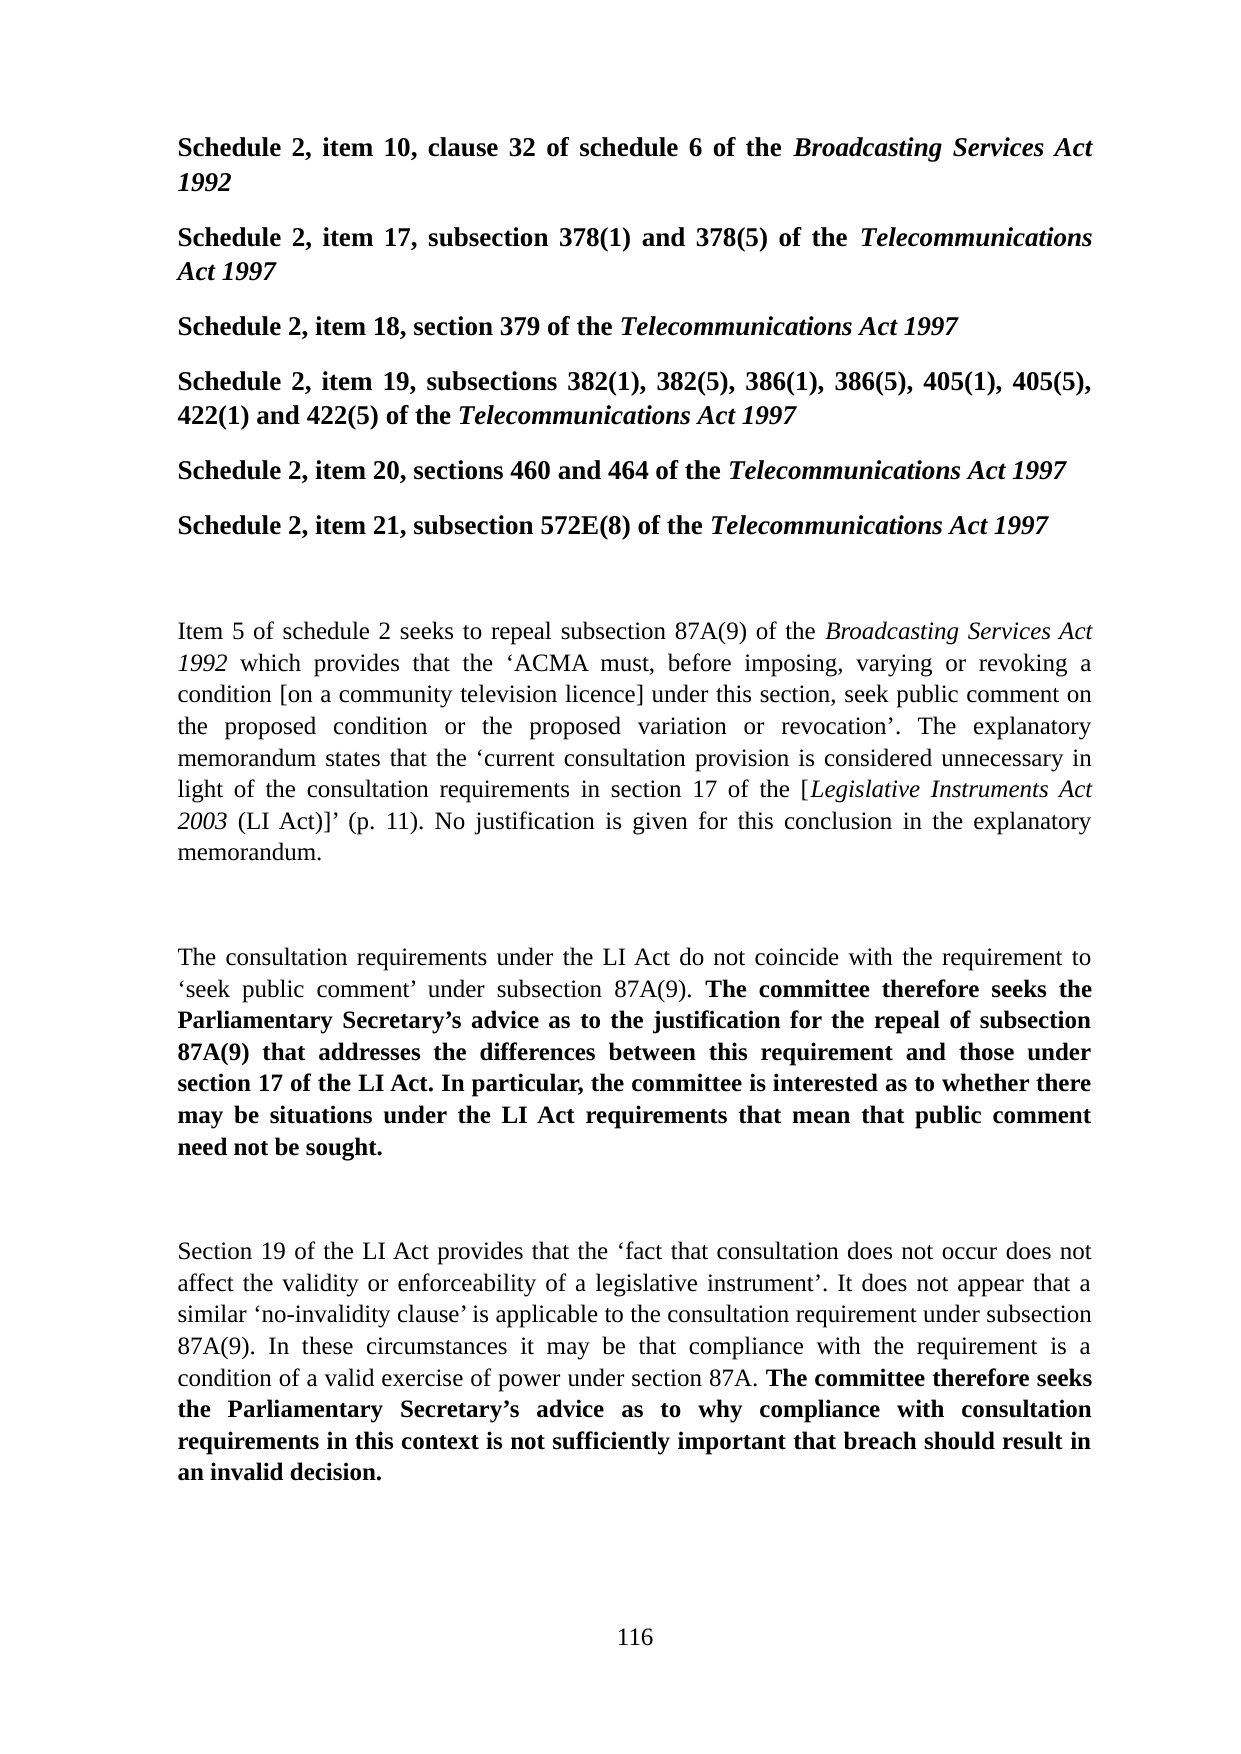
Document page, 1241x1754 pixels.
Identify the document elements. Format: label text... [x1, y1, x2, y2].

text Schedule 2, item 20, sections 460 and 464 of the Telecommunications Act 1997 [177, 454, 1092, 485]
text Schedule 2, item 19, subsections 382(1), 382(5), 386(1), 386(5), 405(1), 405(5), 422(1) and 422(5) of the Telecommunications Act 1997 [177, 365, 1092, 430]
text The consultation requirements under the LI Act do not coincide with the requirement to ‘seek public comment’ under subsection 87A(9). The committee therefore seeks the Parliamentary Secretary’s advice as to the justification for the repeal of subsection 87A(9) that addresses the differences between this requirement and those under section 17 of the LI Act. In particular, the committee is interested as to whether there may be situations under the LI Act requirements that mean that public comment need not be sought. [177, 942, 1092, 1160]
text Schedule 2, item 10, clause 32 of schedule 6 of the Broadcasting Services Act 1992 [177, 132, 1092, 197]
text Schedule 2, item 17, subsection 378(1) and 378(5) of the Telecommunications Act 1997 [177, 221, 1092, 286]
text Schedule 2, item 21, subsection 572E(8) of the Telecommunications Act 1997 [177, 509, 1092, 540]
text Section 19 of the LI Act provides that the ‘fact that consultation does not occur does not affect the validity or enforceability of a legislative instrument’. It does not appear that a similar ‘no-invalidity clause’ is applicable to the consultation requirement under subsection 87A(9). In these circumstances it may be that compliance with the requirement is a condition of a valid exercise of power under section 87A. The committee therefore seeks the Parliamentary Secretary’s advice as to why compliance with consultation requirements in this context is not sufficiently important that breach should result in an invalid decision. [177, 1236, 1092, 1486]
text Item 5 of schedule 2 seeks to repeal subsection 87A(9) of the Broadcasting Services Act 1992 which provides that the ‘ACMA must, before imposing, varying or revoking a condition [on a community television licence] under this section, seek public comment on the proposed condition or the proposed variation or revocation’. The explanatory memorandum states that the ‘current consultation provision is considered unnecessary in light of the consultation requirements in section 17 of the [Legislative Instruments Act 2003 (LI Act)]’ (p. 11). No justification is given for this conclusion in the explanatory memorandum. [177, 616, 1092, 866]
text Schedule 2, item 18, section 379 of the Telecommunications Act 1997 [177, 310, 1092, 341]
